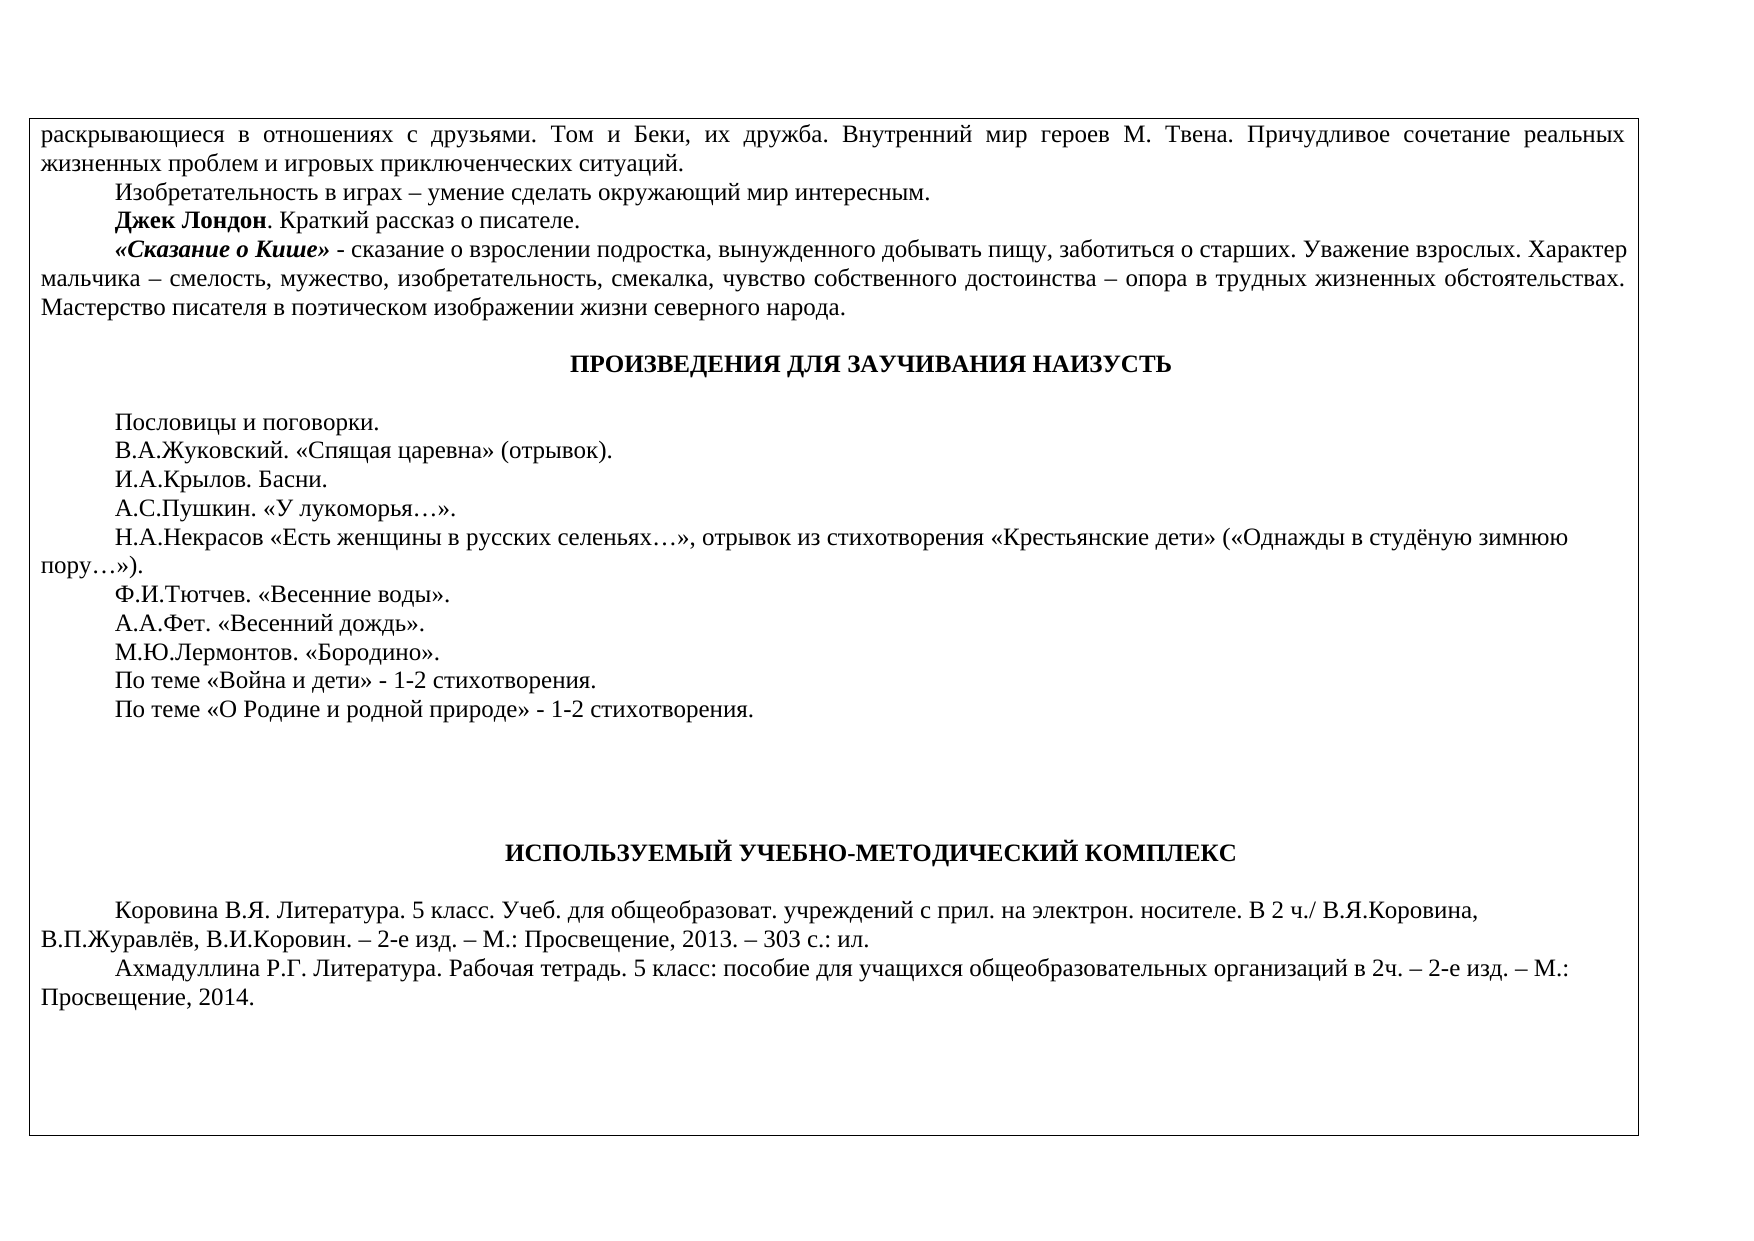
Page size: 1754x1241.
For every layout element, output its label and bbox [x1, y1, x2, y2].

table_header [30, 119, 1638, 1135]
